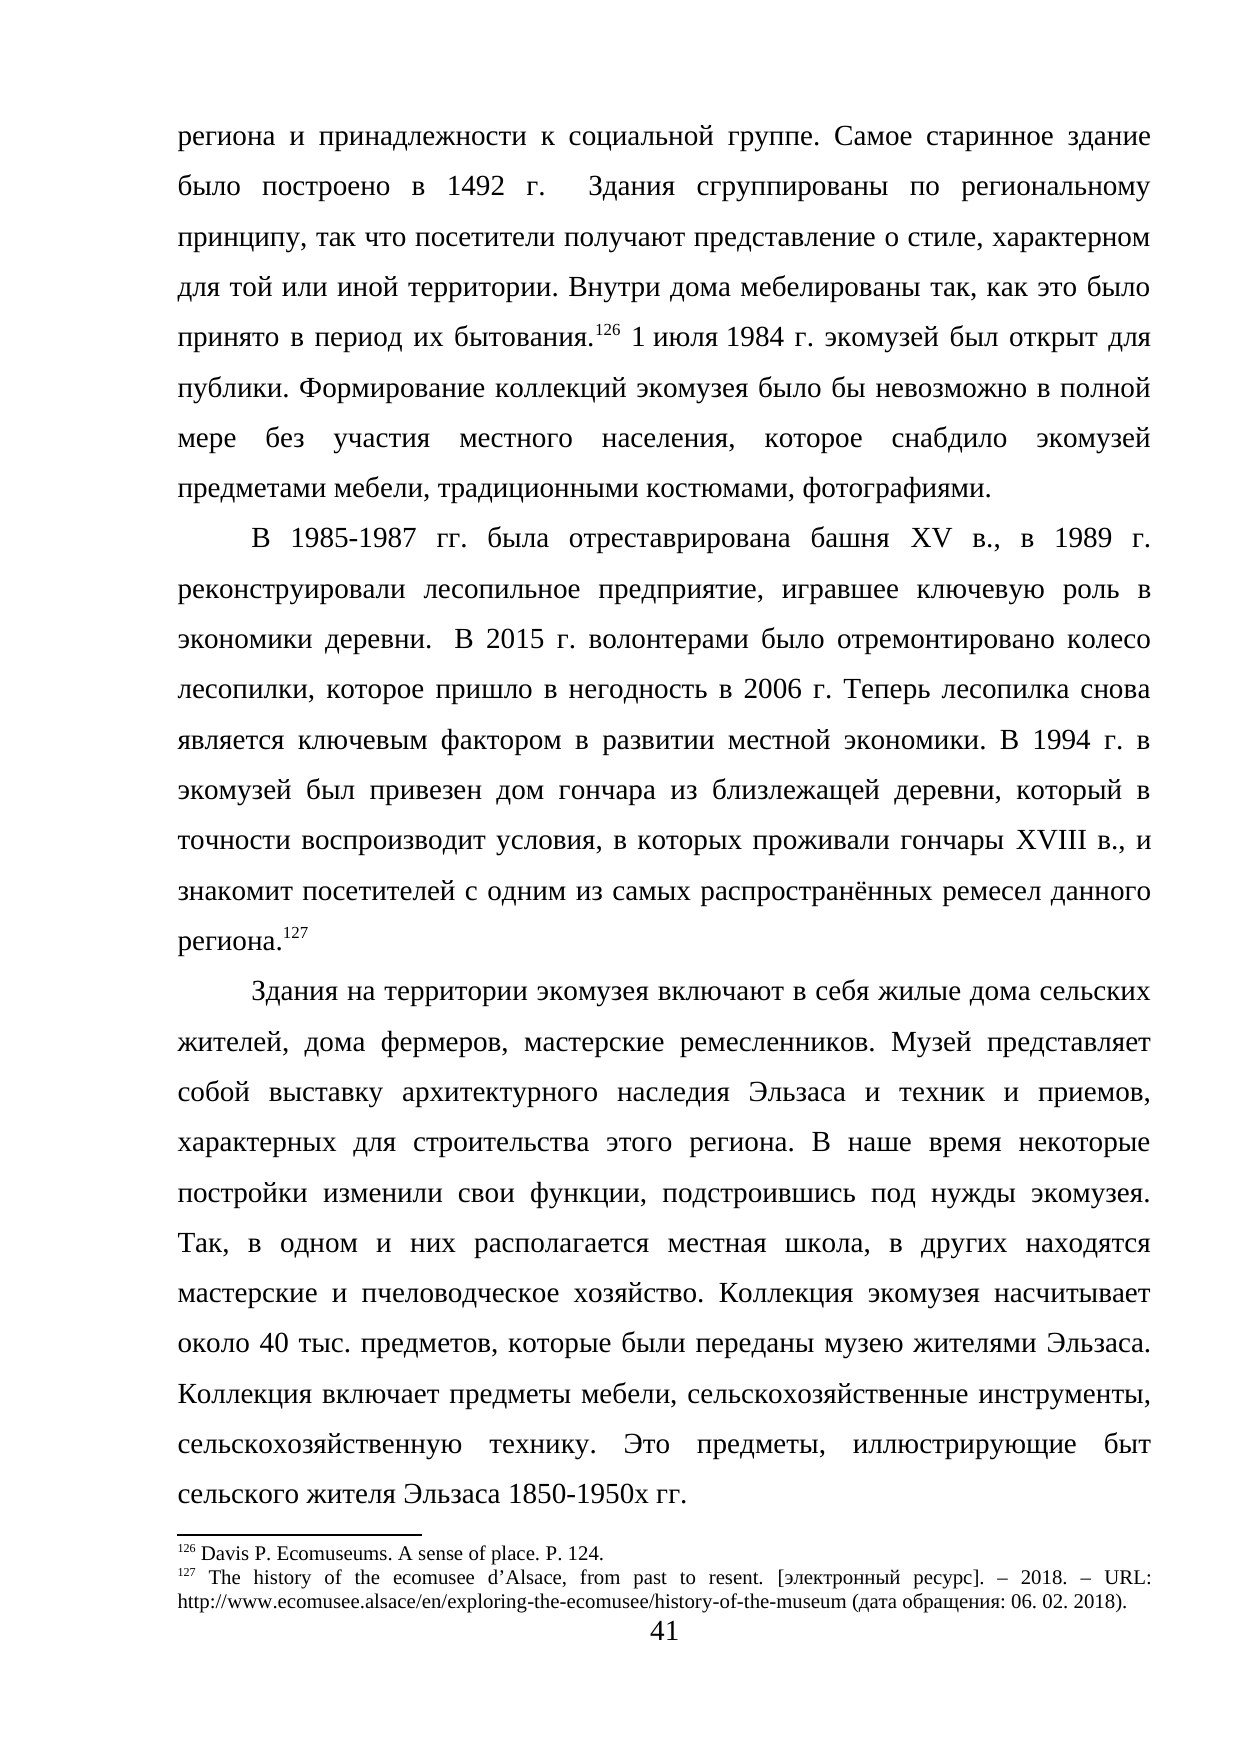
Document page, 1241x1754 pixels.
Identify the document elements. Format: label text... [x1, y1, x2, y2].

text В 1985-1987 гг. была отреставрирована башня XV в., в 1989 г. реконструировали лесопильное предприятие, игравшее ключевую роль в экономики деревни. В 2015 г. волонтерами было отремонтировано колесо лесопилки, которое пришло в негодность в 2006 г. Теперь лесопилка снова является ключевым фактором в развитии местной экономики. В 1994 г. в экомузей был привезен дом гончара из близлежащей деревни, который в точности воспроизводит условия, в которых проживали гончары XVIII в., и знакомит посетителей с одним из самых распространённых ремесел данного региона. [177, 521, 1152, 957]
text Здания на территории экомузея включают в себя жилые дома сельских жителей, дома фермеров, мастерские ремесленников. Музей представляет собой выставку архитектурного наследия Эльзаса и техник и приемов, характерных для строительства этого региона. В наше время некоторые постройки изменили свои функции, подстроившись под нужды экомузея. Так, в одном и них располагается местная школа, в других находятся мастерские и пчеловодческое хозяйство. Коллекция экомузея насчитывает около 40 тыс. предметов, которые были переданы музею жителями Эльзаса. Коллекция включает предметы мебели, сельскохозяйственные инструменты, сельскохозяйственную технику. Это предметы, иллюстрирующие быт сельского жителя Эльзаса 1850-1950х гг. [177, 973, 1152, 1510]
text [177, 118, 1152, 504]
